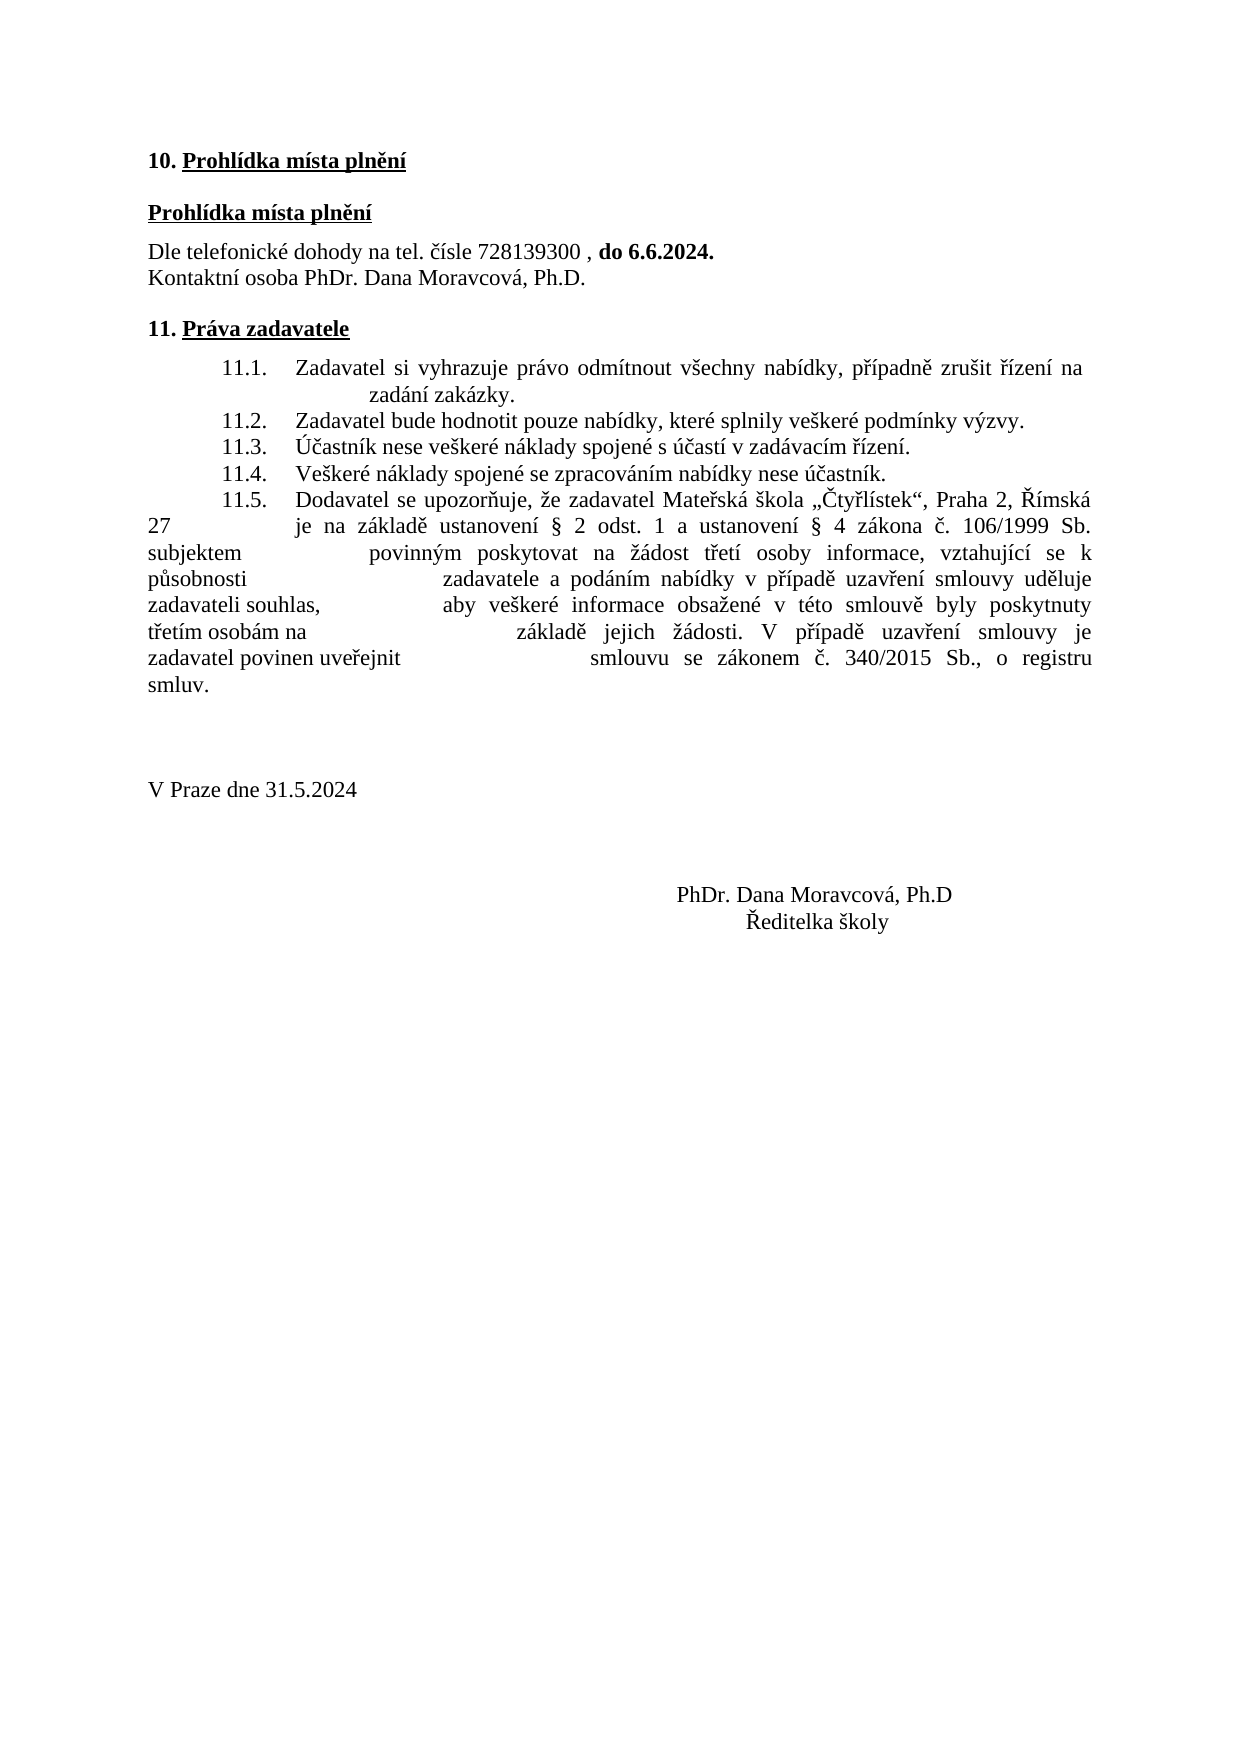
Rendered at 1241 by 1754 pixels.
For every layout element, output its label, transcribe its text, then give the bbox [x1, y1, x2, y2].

text 11.4. Veškeré náklady spojené se zpracováním nabídky nese účastník. [148, 460, 1093, 486]
subtitle 10. Prohlídka místa plnění [148, 148, 1093, 174]
text 11.3. Účastník nese veškeré náklady spojené s účastí v zadávacím řízení. [148, 433, 1093, 460]
text V Praze dne 31.5.2024 [148, 776, 1012, 802]
subtitle Prohlídka místa plnění [148, 199, 1093, 225]
subtitle 11. Práva zadavatele [148, 316, 1093, 342]
text Ředitelka školy [617, 908, 1012, 934]
text Kontaktní osoba PhDr. Dana Moravcová, Ph.D. [148, 264, 1093, 291]
text 11.2. Zadavatel bude hodnotit pouze nabídky, které splnily veškeré podmínky výzvy. [148, 407, 1093, 433]
text 11.1. Zadavatel si vyhrazuje právo odmítnout všechny nabídky, případně zrušit řízení na zadání zakázky. [148, 354, 1093, 407]
text PhDr. Dana Moravcová, Ph.D [617, 881, 1012, 908]
text 11.5. Dodavatel se upozorňuje, že zadavatel Mateřská škola „Čtyřlístek“, Praha 2, Římská 27 je na základě ustanovení § 2 odst. 1 a ustanovení § 4 zákona č. 106/1999 Sb. subjektem povinným poskytovat na žádost třetí osoby informace, vztahující se k působnosti zadavatele a podáním nabídky v případě uzavření smlouvy uděluje zadavateli souhlas, aby veškeré informace obsažené v této smlouvě byly poskytnuty třetím osobám na základě jejich žádosti. V případě uzavření smlouvy je zadavatel povinen uveřejnit smlouvu se zákonem č. 340/2015 Sb., o registru smluv. [148, 486, 1093, 697]
text Dle telefonické dohody na tel. čísle 728139300 , do 6.6.2024. [148, 238, 1093, 264]
